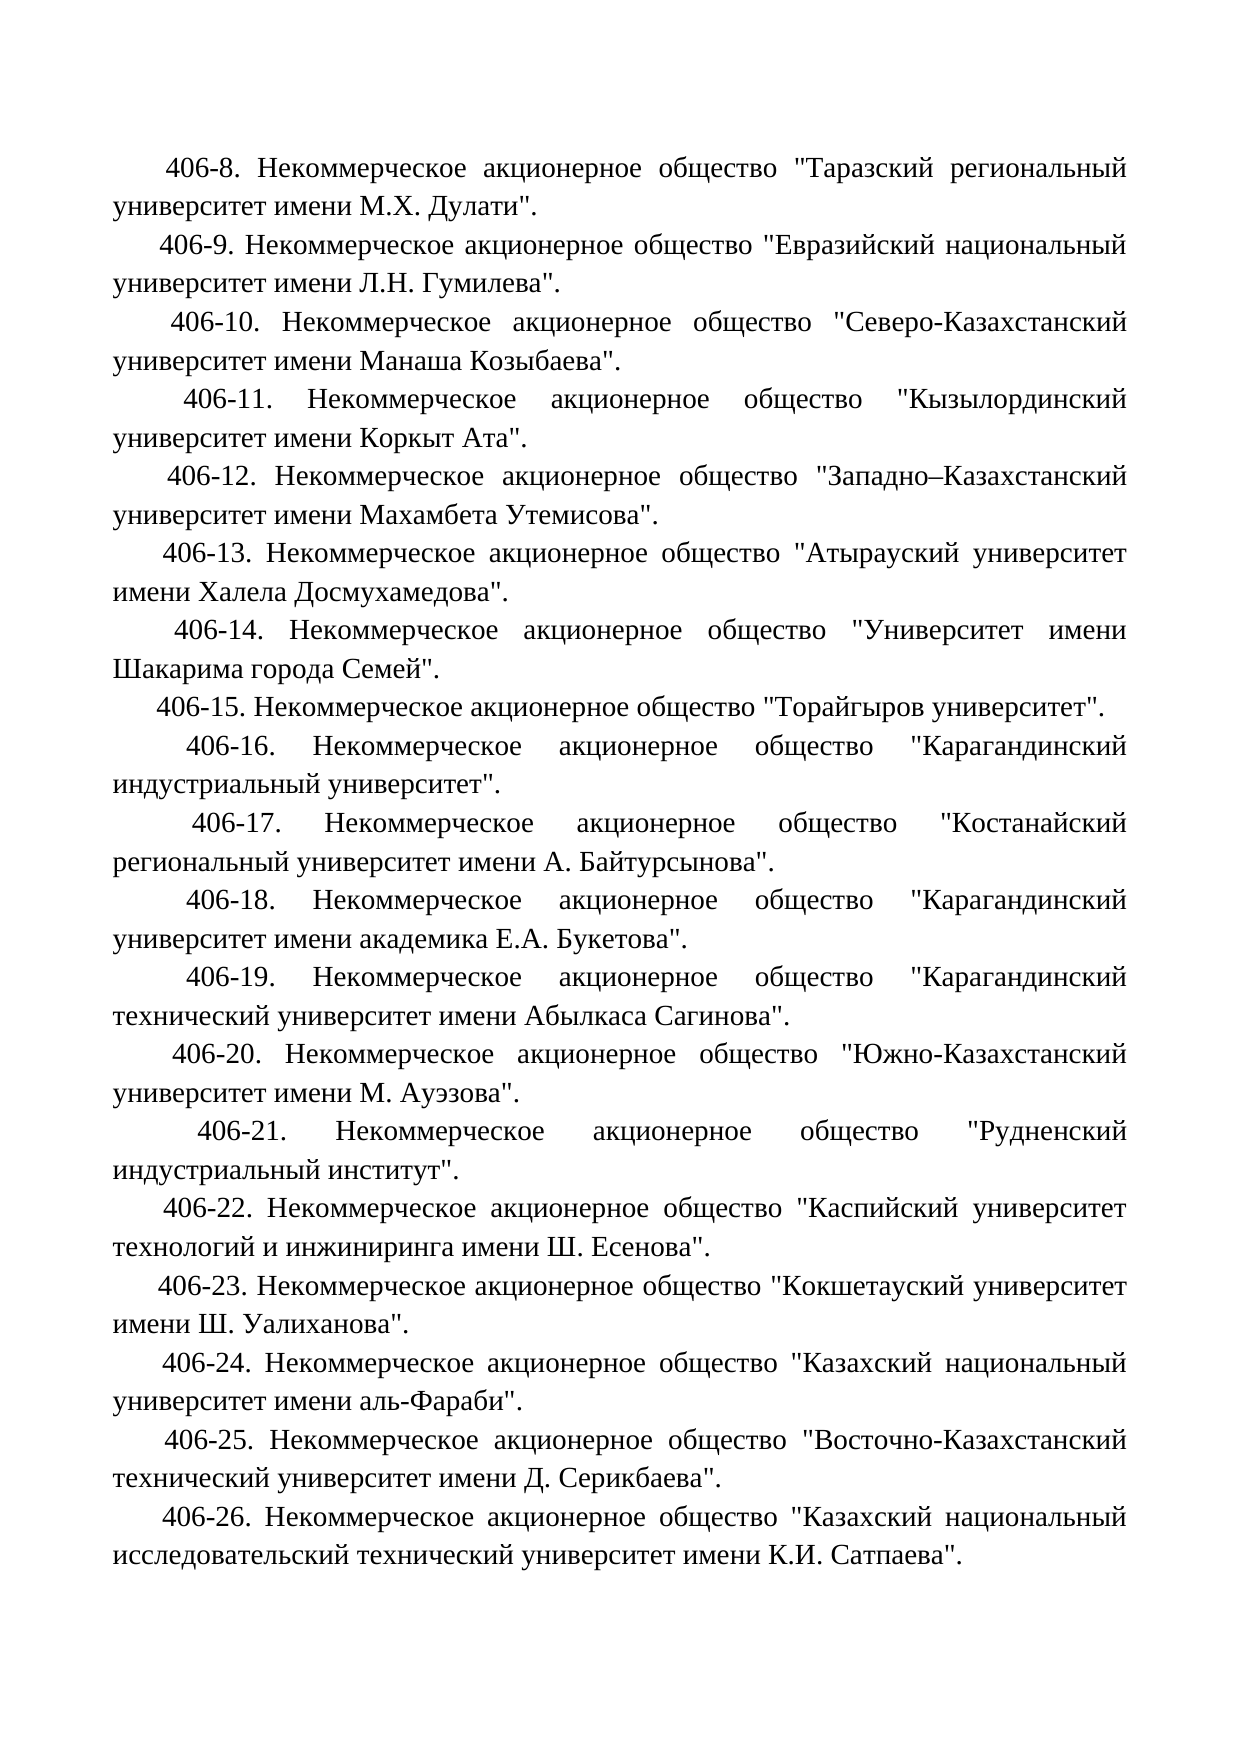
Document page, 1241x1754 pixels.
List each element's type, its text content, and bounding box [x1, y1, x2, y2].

text 406-22. Некоммерческое акционерное общество "Каспийский университет технологий и инжиниринга имени Ш. Есенова". [112, 1191, 1128, 1263]
text 406-9. Некоммерческое акционерное общество "Евразийский национальный университет имени Л.Н. Гумилева". [112, 227, 1128, 299]
text 406-20. Некоммерческое акционерное общество "Южно-Казахстанский университет имени М. Ауэзова". [112, 1036, 1128, 1108]
text 406-14. Некоммерческое акционерное общество "Университет имени Шакарима города Семей". [112, 612, 1128, 684]
text 406-24. Некоммерческое акционерное общество "Казахский национальный университет имени аль-Фараби". [112, 1345, 1128, 1417]
text 406-23. Некоммерческое акционерное общество "Кокшетауский университет имени Ш. Уалиханова". [112, 1268, 1128, 1340]
text 406-17. Некоммерческое акционерное общество "Костанайский региональный университет имени А. Байтурсынова". [112, 805, 1128, 877]
text 406-11. Некоммерческое акционерное общество "Кызылординский университет имени Коркыт Ата". [112, 381, 1128, 453]
text 406-13. Некоммерческое акционерное общество "Атырауский университет имени Халела Досмухамедова". [112, 535, 1128, 607]
text 406-26. Некоммерческое акционерное общество "Казахский национальный исследовательский технический университет имени К.И. Сатпаева". [112, 1499, 1128, 1571]
text 406-25. Некоммерческое акционерное общество "Восточно-Казахстанский технический университет имени Д. Серикбаева". [112, 1422, 1128, 1494]
text 406-16. Некоммерческое акционерное общество "Карагандинский индустриальный университет". [112, 728, 1128, 800]
text 406-12. Некоммерческое акционерное общество "Западно–Казахстанский университет имени Махамбета Утемисова". [112, 458, 1128, 530]
text 406-10. Некоммерческое акционерное общество "Северо-Казахстанский университет имени Манаша Козыбаева". [112, 304, 1128, 376]
text 406-8. Некоммерческое акционерное общество "Таразский региональный университет имени М.Х. Дулати". [112, 150, 1128, 222]
text 406-19. Некоммерческое акционерное общество "Карагандинский технический университет имени Абылкаса Сагинова". [112, 959, 1128, 1031]
text 406-18. Некоммерческое акционерное общество "Карагандинский университет имени академика Е.А. Букетова". [112, 882, 1128, 954]
text 406-21. Некоммерческое акционерное общество "Рудненский индустриальный институт". [112, 1113, 1128, 1186]
text 406-15. Некоммерческое акционерное общество "Торайгыров университет". [112, 689, 1128, 723]
